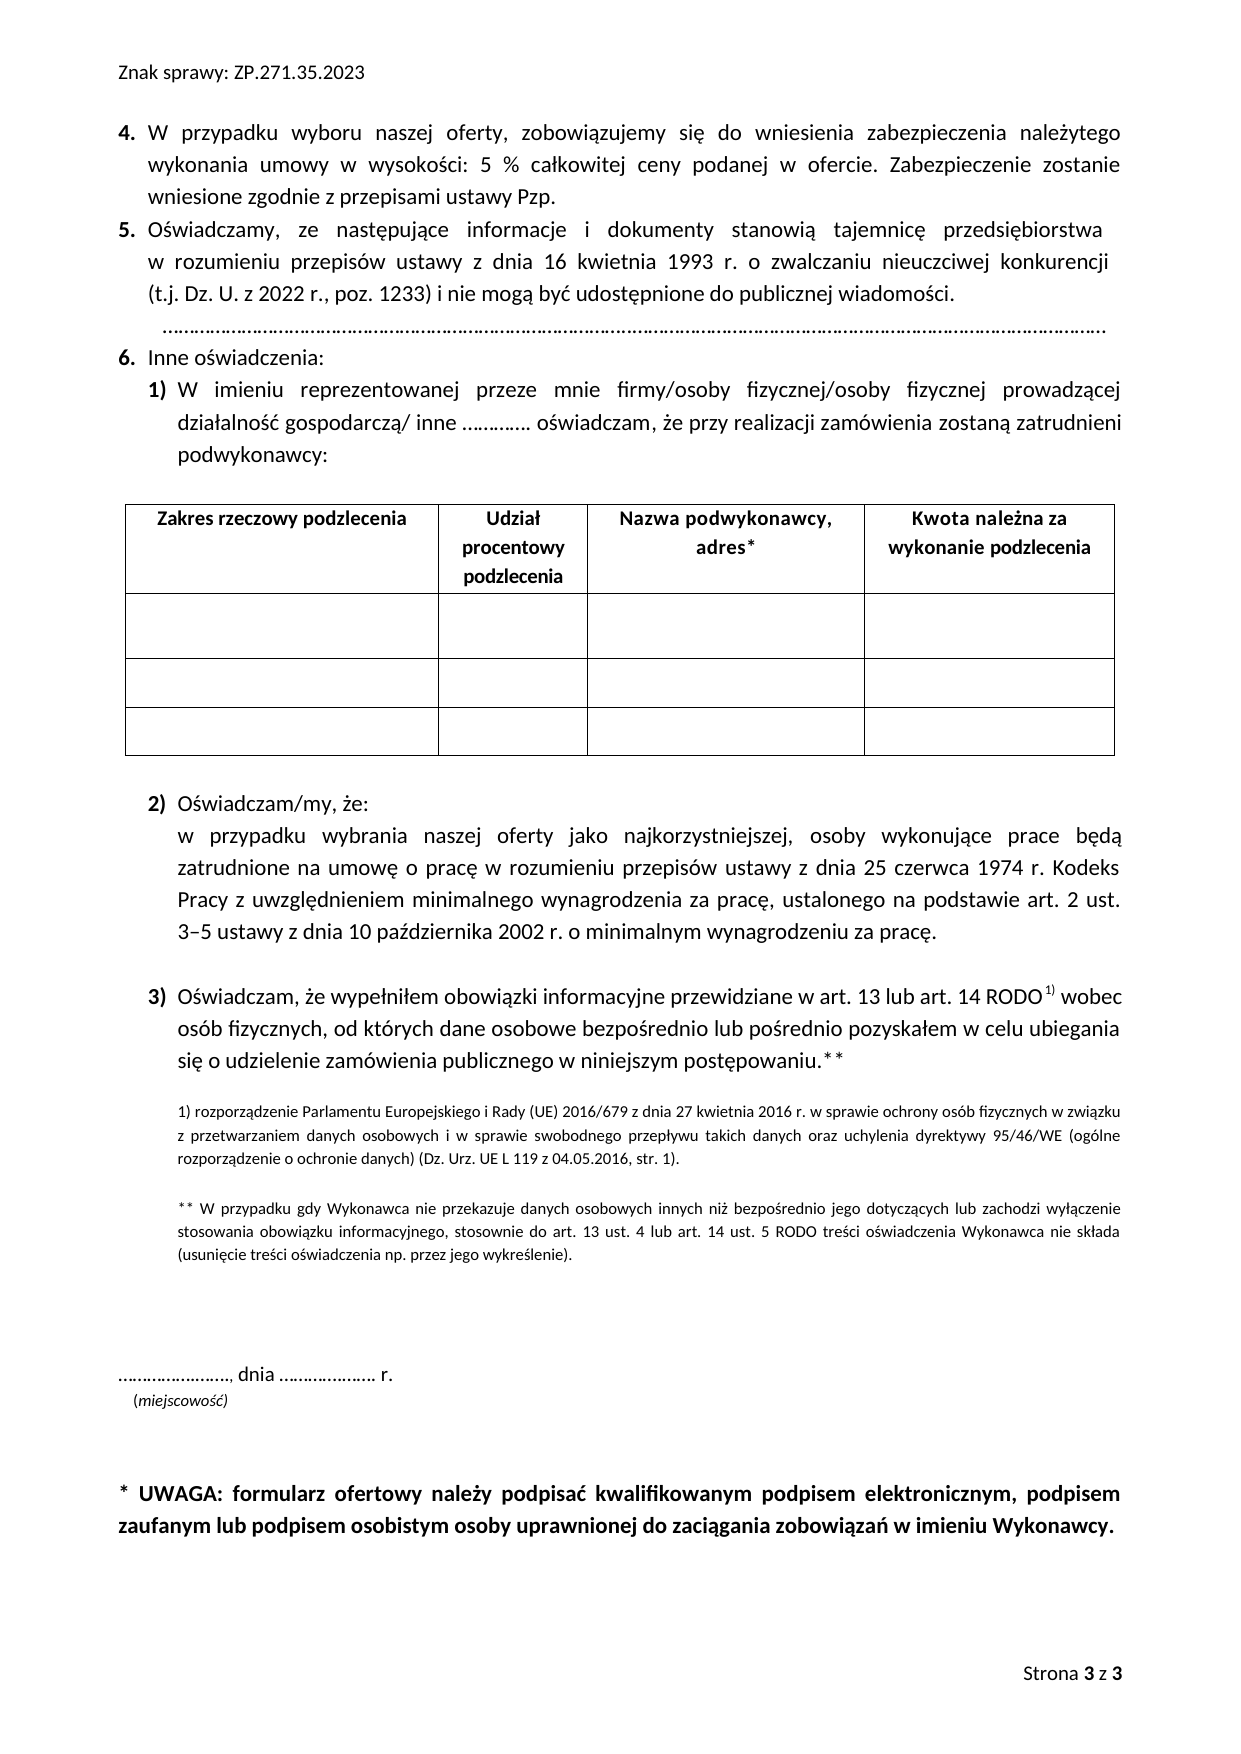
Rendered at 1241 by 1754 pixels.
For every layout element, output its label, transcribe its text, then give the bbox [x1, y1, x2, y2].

table_cell [439, 708, 587, 755]
table_cell [126, 594, 438, 658]
text 1) rozporządzenie Parlamentu Europejskiego i Rady (UE) 2016/679 z dnia 27 kwietnia 2016 r. w sprawie ochrony osób fizycznych w związku z przetwarzaniem danych osobowych i w sprawie swobodnego przepływu takich danych oraz uchylenia dyrektywy 95/46/WE (ogólne rozporządzenie o ochronie danych) (Dz. Urz. UE L 119 z 04.05.2016, str. 1). [177, 1102, 1122, 1169]
table_header Zakres rzeczowy podzlecenia [126, 505, 438, 593]
table_header Nazwa podwykonawcy, adres* [588, 505, 864, 593]
table_cell [439, 659, 587, 707]
text * UWAGA: formularz ofertowy należy podpisać kwalifikowanym podpisem elektronicznym, podpisem zaufanym lub podpisem osobistym osoby uprawnionej do zaciągania zobowiązań w imieniu Wykonawcy. [118, 1479, 1122, 1539]
list Inne oświadczenia: [118, 343, 1122, 371]
list W przypadku wyboru naszej oferty, zobowiązujemy się do wniesienia zabezpieczenia należytego wykonania umowy w wysokości: 5 % całkowitej ceny podanej w ofercie. Zabezpieczenie zostanie wniesione zgodnie z przepisami ustawy Pzp. [118, 118, 1122, 211]
table_cell [865, 708, 1114, 755]
text (miejscowość) [118, 1391, 1122, 1411]
table_cell [588, 708, 864, 755]
table_header Udział procentowy podzlecenia [439, 505, 587, 593]
table_cell [126, 708, 438, 755]
list Oświadczam/my, że: [148, 789, 1122, 817]
table_cell [865, 594, 1114, 658]
list Oświadczamy, ze następujące informacje i dokumenty stanowią tajemnicę przedsiębiorstwa w rozumieniu przepisów ustawy z dnia 16 kwietnia 1993 r. o zwalczaniu nieuczciwej konkurencji (t.j. Dz. U. z 2022 r., poz. 1233) i nie mogą być udostępnione do publicznej wiadomości. [118, 215, 1122, 307]
table_cell [865, 659, 1114, 707]
text ** W przypadku gdy Wykonawca nie przekazuje danych osobowych innych niż bezpośrednio jego dotyczących lub zachodzi wyłączenie stosowania obowiązku informacyjnego, stosownie do art. 13 ust. 4 lub art. 14 ust. 5 RODO treści oświadczenia Wykonawca nie składa (usunięcie treści oświadczenia np. przez jego wykreślenie). [177, 1198, 1122, 1265]
list W imieniu reprezentowanej przeze mnie firmy/osoby fizycznej/osoby fizycznej prowadzącej działalność gospodarczą/ inne …………. oświadczam, że przy realizacji zamówienia zostaną zatrudnieni podwykonawcy: [148, 376, 1122, 468]
table_header Kwota należna za wykonanie podzlecenia [865, 505, 1114, 593]
list Oświadczam, że wypełniłem obowiązki informacyjne przewidziane w art. 13 lub art. 14 RODO1) wobec osób fizycznych, od których dane osobowe bezpośrednio lub pośrednio pozyskałem w celu ubiegania się o udzielenie zamówienia publicznego w niniejszym postępowaniu.** [148, 982, 1122, 1074]
table_cell [439, 594, 587, 658]
table_cell [126, 659, 438, 707]
table_cell [588, 594, 864, 658]
text w przypadku wybrania naszej oferty jako najkorzystniejszej, osoby wykonujące prace będą zatrudnione na umowę o pracę w rozumieniu przepisów ustawy z dnia 25 czerwca 1974 r. Kodeks Pracy z uwzględnieniem minimalnego wynagrodzenia za pracę, ustalonego na podstawie art. 2 ust. 3–5 ustawy z dnia 10 października 2002 r. o minimalnym wynagrodzeniu za pracę. [177, 821, 1122, 945]
text ……………………………………………………………………………..……………………………………………………………………………… [162, 311, 1122, 339]
table_cell [588, 659, 864, 707]
text …………….……., dnia ………….……. r. [118, 1362, 1122, 1387]
